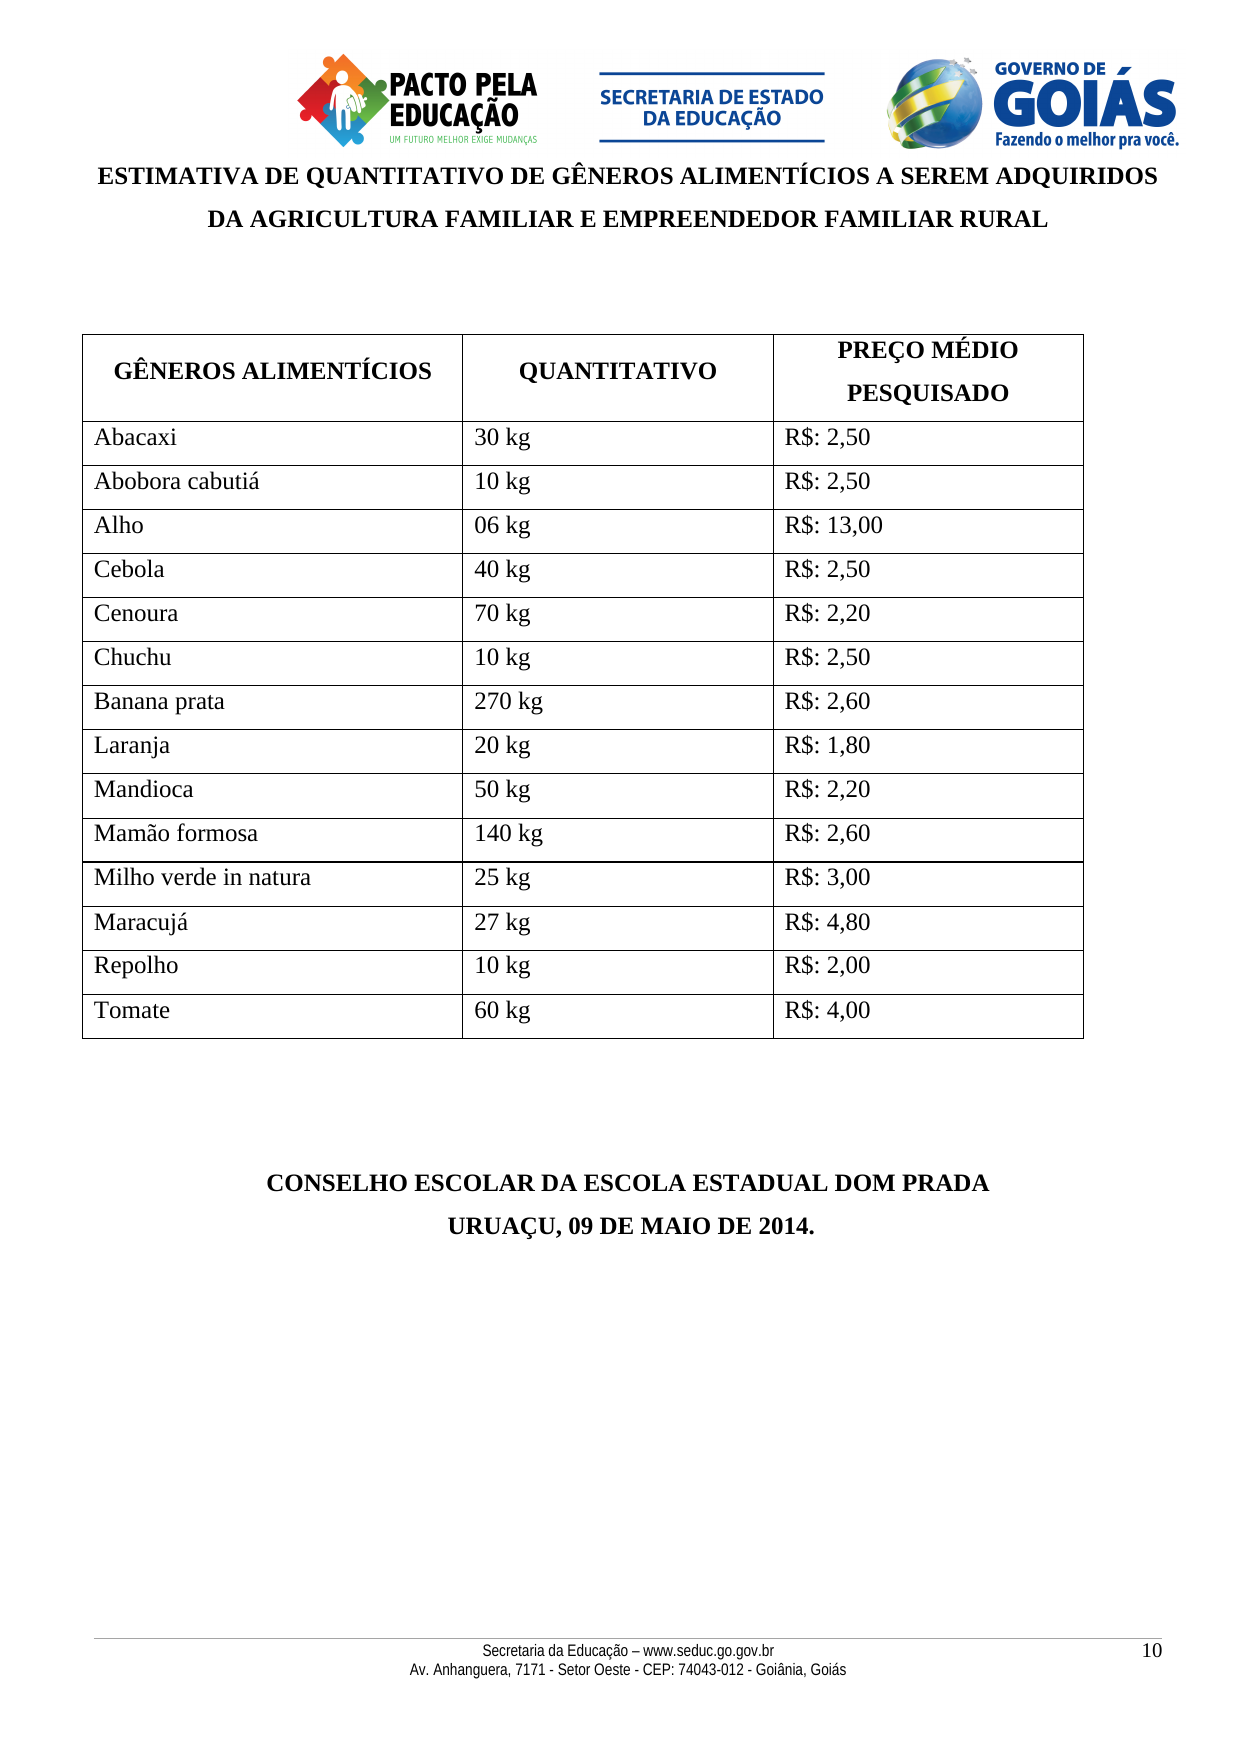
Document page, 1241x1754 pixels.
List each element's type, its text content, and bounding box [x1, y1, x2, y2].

table_cell 20 kg [463, 730, 773, 773]
picture [288, 49, 1186, 158]
table_header QUANTITATIVO [463, 335, 773, 421]
table_cell R$: 4,80 [774, 907, 1083, 949]
table_cell R$: 2,60 [774, 819, 1083, 861]
table_cell Alho [83, 510, 462, 553]
table_cell R$: 2,20 [774, 774, 1083, 817]
table_cell 70 kg [463, 598, 773, 641]
table_cell Laranja [83, 730, 462, 773]
table_cell R$: 3,00 [774, 863, 1083, 906]
table_cell Abacaxi [83, 422, 462, 465]
table_cell R$: 2,50 [774, 422, 1083, 465]
table_header PREÇO MÉDIO PESQUISADO [774, 335, 1083, 421]
table_cell Repolho [83, 951, 462, 994]
table_cell 06 kg [463, 510, 773, 553]
text ESTIMATIVA DE QUANTITATIVO DE GÊNEROS ALIMENTÍCIOS A SEREM ADQUIRIDOS DA AGRICULTURA FAMILIAR E EMPREENDEDOR FAMILIAR RURAL [94, 161, 1162, 233]
table_cell R$: 2,60 [774, 686, 1083, 729]
table_cell 270 kg [463, 686, 773, 729]
table_cell 30 kg [463, 422, 773, 465]
table_cell 140 kg [463, 819, 773, 861]
table_cell 10 kg [463, 642, 773, 685]
table_cell Milho verde in natura [83, 863, 462, 906]
table_cell 10 kg [463, 466, 773, 509]
table_cell 25 kg [463, 863, 773, 906]
table_cell R$: 2,50 [774, 466, 1083, 509]
table_cell Banana prata [83, 686, 462, 729]
table_cell 60 kg [463, 995, 773, 1038]
text URUAÇU, 09 DE MAIO DE 2014. [94, 1211, 1162, 1240]
table_header GÊNEROS ALIMENTÍCIOS [83, 335, 462, 421]
text CONSELHO ESCOLAR DA ESCOLA ESTADUAL DOM PRADA [94, 1168, 1162, 1197]
table_cell R$: 2,00 [774, 951, 1083, 994]
table_cell 40 kg [463, 554, 773, 597]
table_cell Chuchu [83, 642, 462, 685]
table_cell R$: 2,50 [774, 554, 1083, 597]
table_cell 50 kg [463, 774, 773, 817]
table_cell 10 kg [463, 951, 773, 994]
table_cell Maracujá [83, 907, 462, 949]
table_cell R$: 1,80 [774, 730, 1083, 773]
table_cell Cenoura [83, 598, 462, 641]
table_cell R$: 2,50 [774, 642, 1083, 685]
table_cell Abobora cabutiá [83, 466, 462, 509]
table_cell Cebola [83, 554, 462, 597]
table_cell 27 kg [463, 907, 773, 949]
table_cell Tomate [83, 995, 462, 1038]
table_cell R$: 13,00 [774, 510, 1083, 553]
table_cell R$: 2,20 [774, 598, 1083, 641]
table_cell Mamão formosa [83, 819, 462, 861]
table_cell Mandioca [83, 774, 462, 817]
table_cell R$: 4,00 [774, 995, 1083, 1038]
